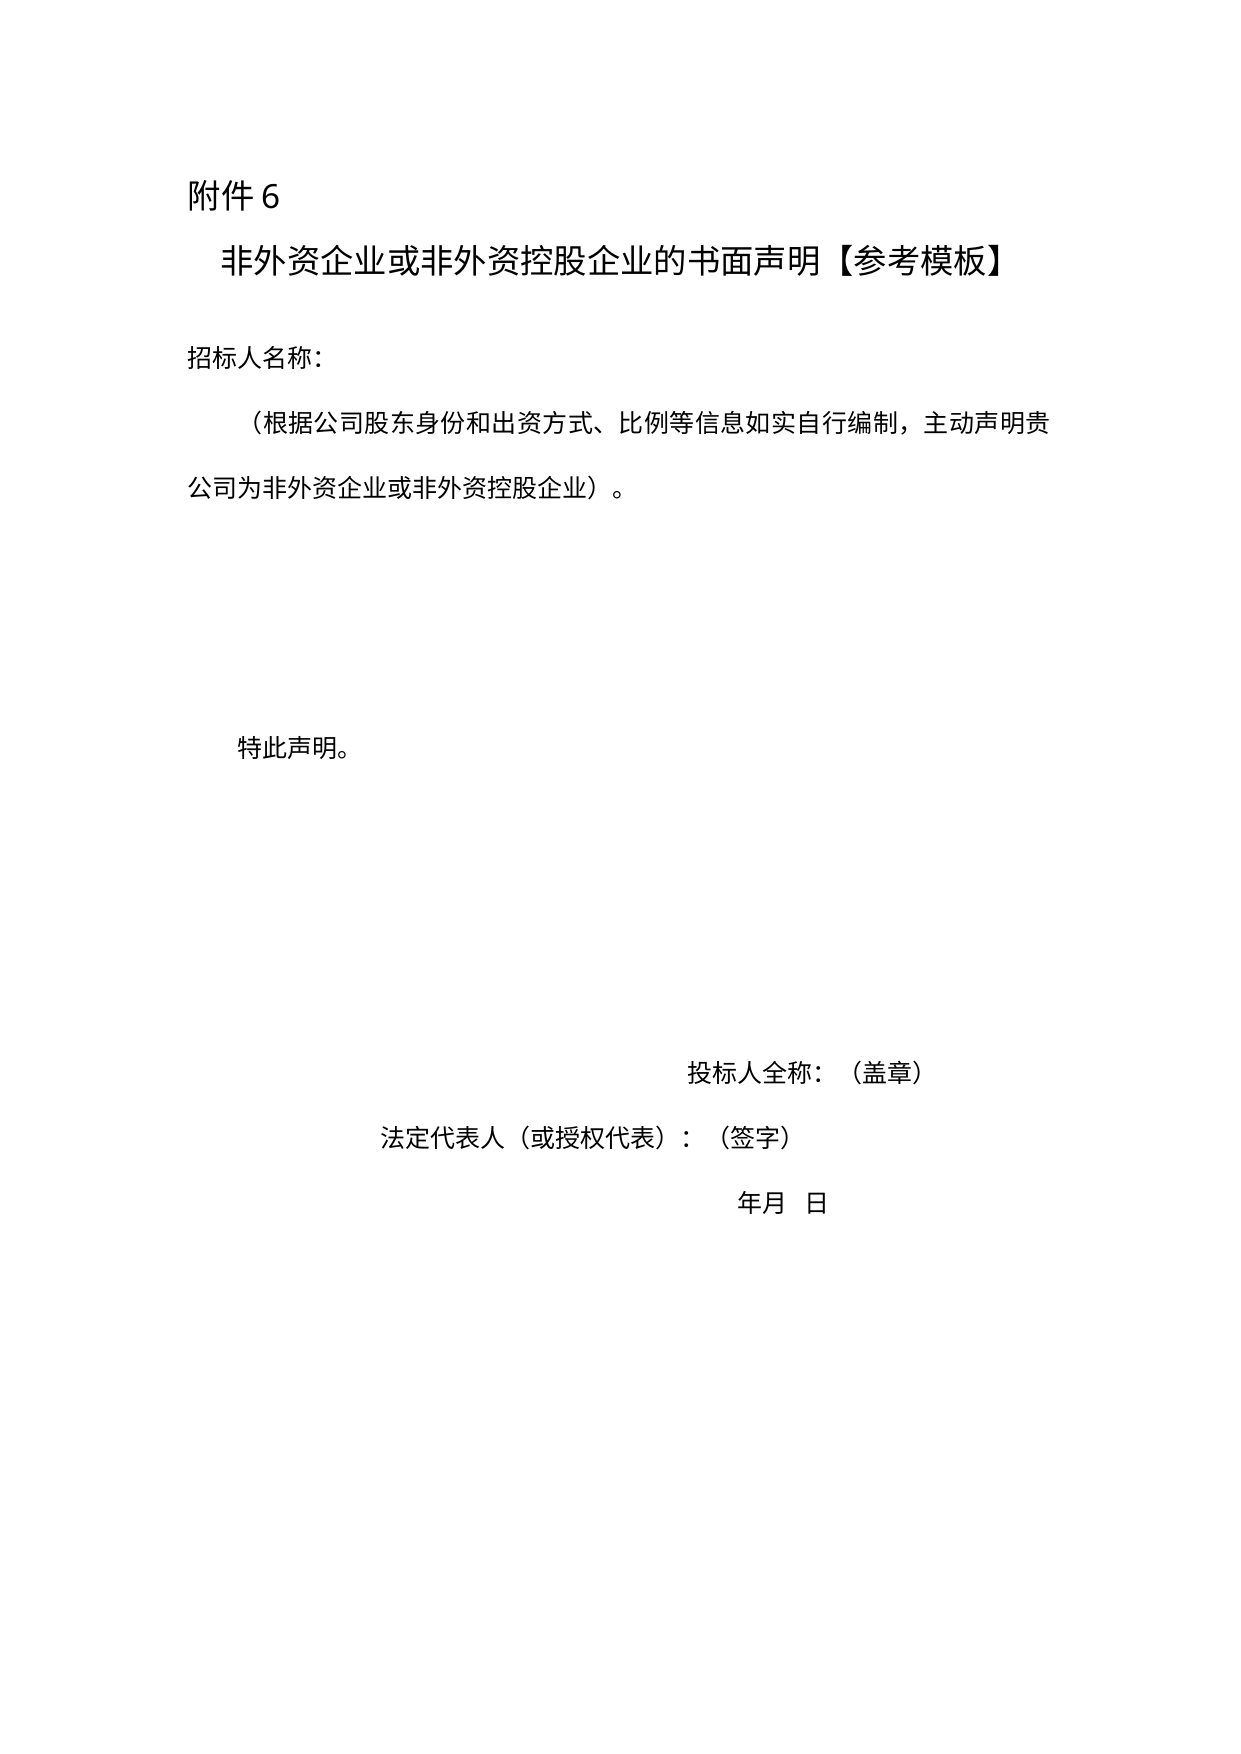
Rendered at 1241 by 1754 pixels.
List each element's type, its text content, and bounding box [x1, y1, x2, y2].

text （根据公司股东身份和出资方式、比例等信息如实自行编制，主动声明贵公司为非外资企业或非外资控股企业）。 [187, 389, 1053, 519]
text 投标人全称：（盖章） [187, 1039, 1053, 1104]
text 招标人名称： [187, 324, 1053, 389]
text 附件6 [187, 162, 1053, 227]
text 年月 日 [187, 1169, 1053, 1234]
text 法定代表人（或授权代表）：（签字） [187, 1104, 1053, 1169]
text 非外资企业或非外资控股企业的书面声明【参考模板】 [187, 227, 1053, 292]
text 特此声明。 [187, 714, 1053, 779]
